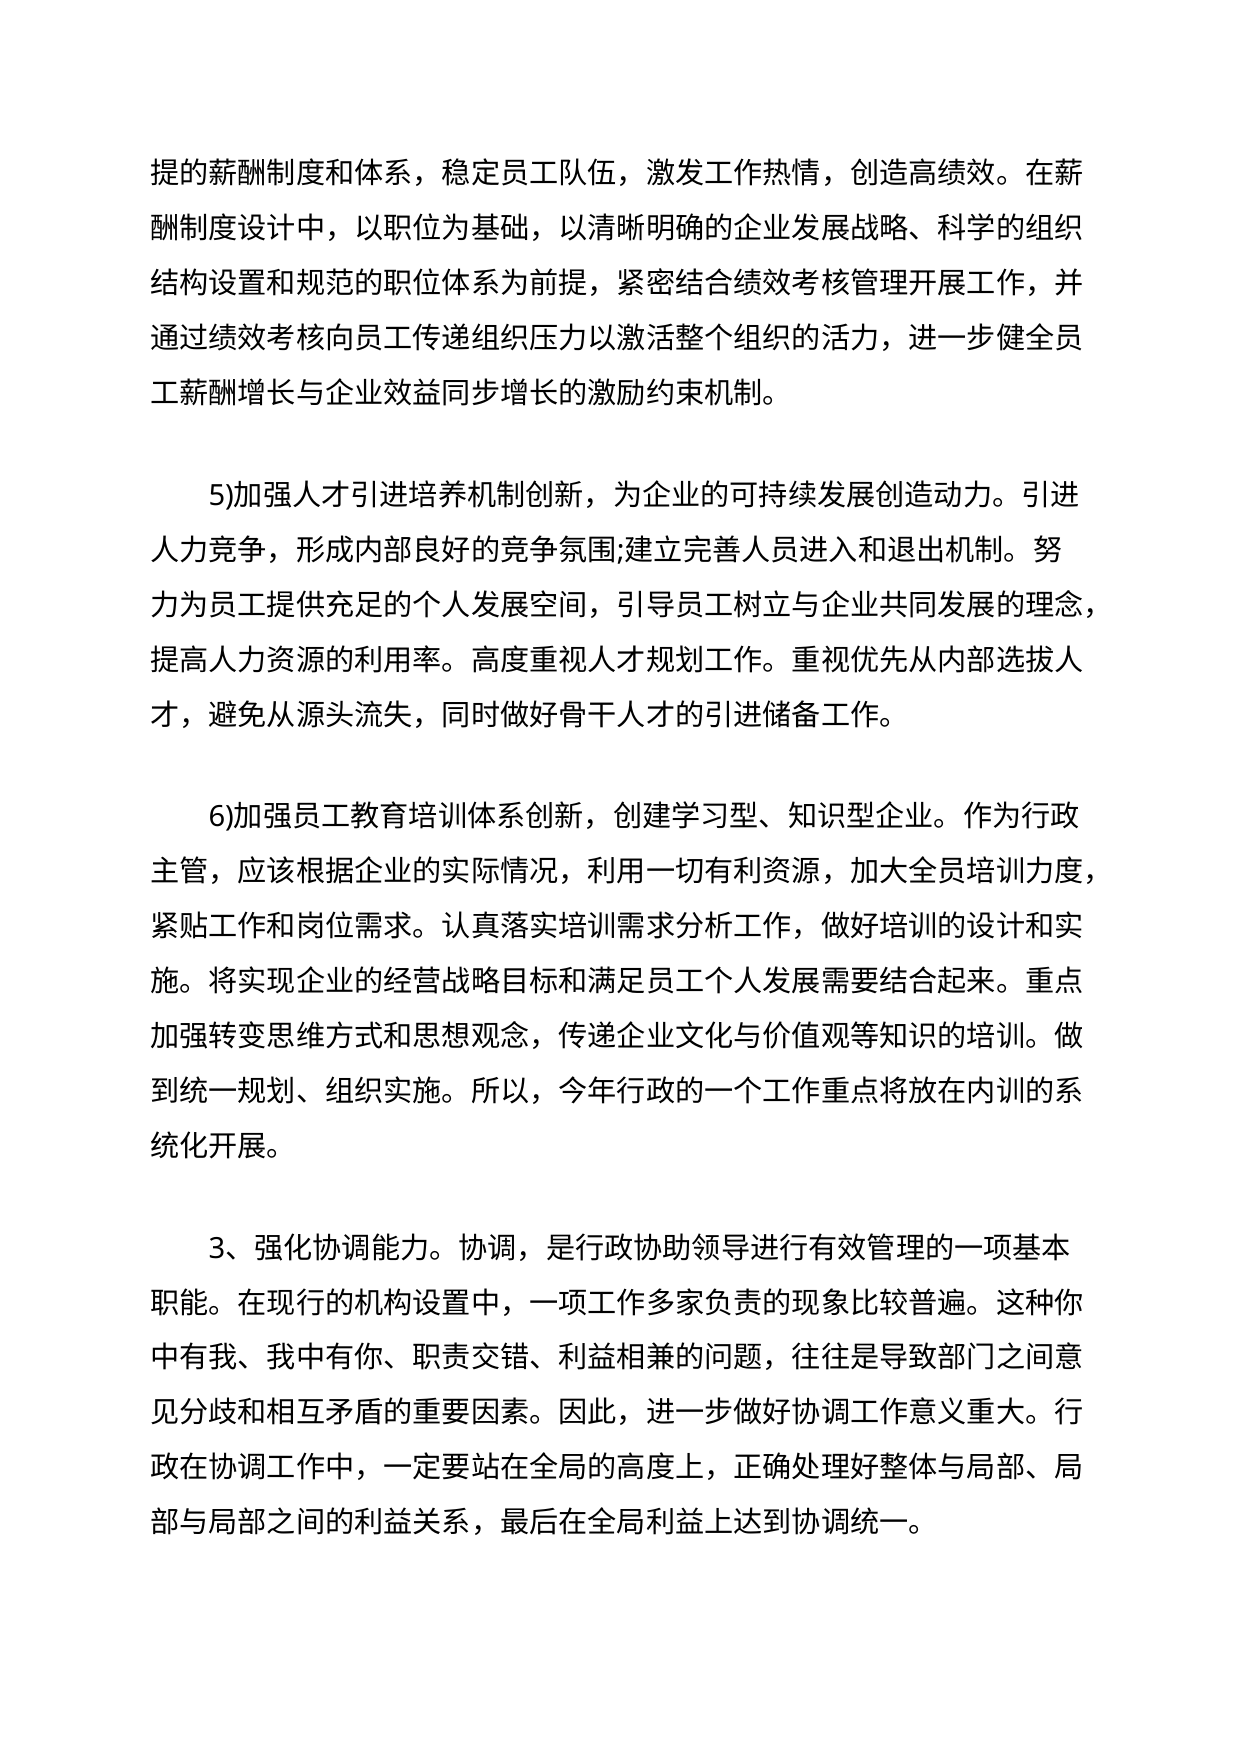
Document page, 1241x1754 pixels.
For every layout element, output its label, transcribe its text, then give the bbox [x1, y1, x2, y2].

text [150, 150, 1090, 412]
text 5)加强人才引进培养机制创新，为企业的可持续发展创造动力。引进人力竞争，形成内部良好的竞争氛围;建立完善人员进入和退出机制。努力为员工提供充足的个人发展空间，引导员工树立与企业共同发展的理念，提高人力资源的利用率。高度重视人才规划工作。重视优先从内部选拔人才，避免从源头流失，同时做好骨干人才的引进储备工作。 [150, 471, 1090, 733]
text 6)加强员工教育培训体系创新，创建学习型、知识型企业。作为行政主管，应该根据企业的实际情况，利用一切有利资源，加大全员培训力度，紧贴工作和岗位需求。认真落实培训需求分析工作，做好培训的设计和实施。将实现企业的经营战略目标和满足员工个人发展需要结合起来。重点加强转变思维方式和思想观念，传递企业文化与价值观等知识的培训。做到统一规划、组织实施。所以，今年行政的一个工作重点将放在内训的系统化开展。 [150, 793, 1090, 1165]
text 3、强化协调能力。协调，是行政协助领导进行有效管理的一项基本职能。在现行的机构设置中，一项工作多家负责的现象比较普遍。这种你中有我、我中有你、职责交错、利益相兼的问题，往往是导致部门之间意见分歧和相互矛盾的重要因素。因此，进一步做好协调工作意义重大。行政在协调工作中，一定要站在全局的高度上，正确处理好整体与局部、局部与局部之间的利益关系，最后在全局利益上达到协调统一。 [150, 1224, 1090, 1541]
